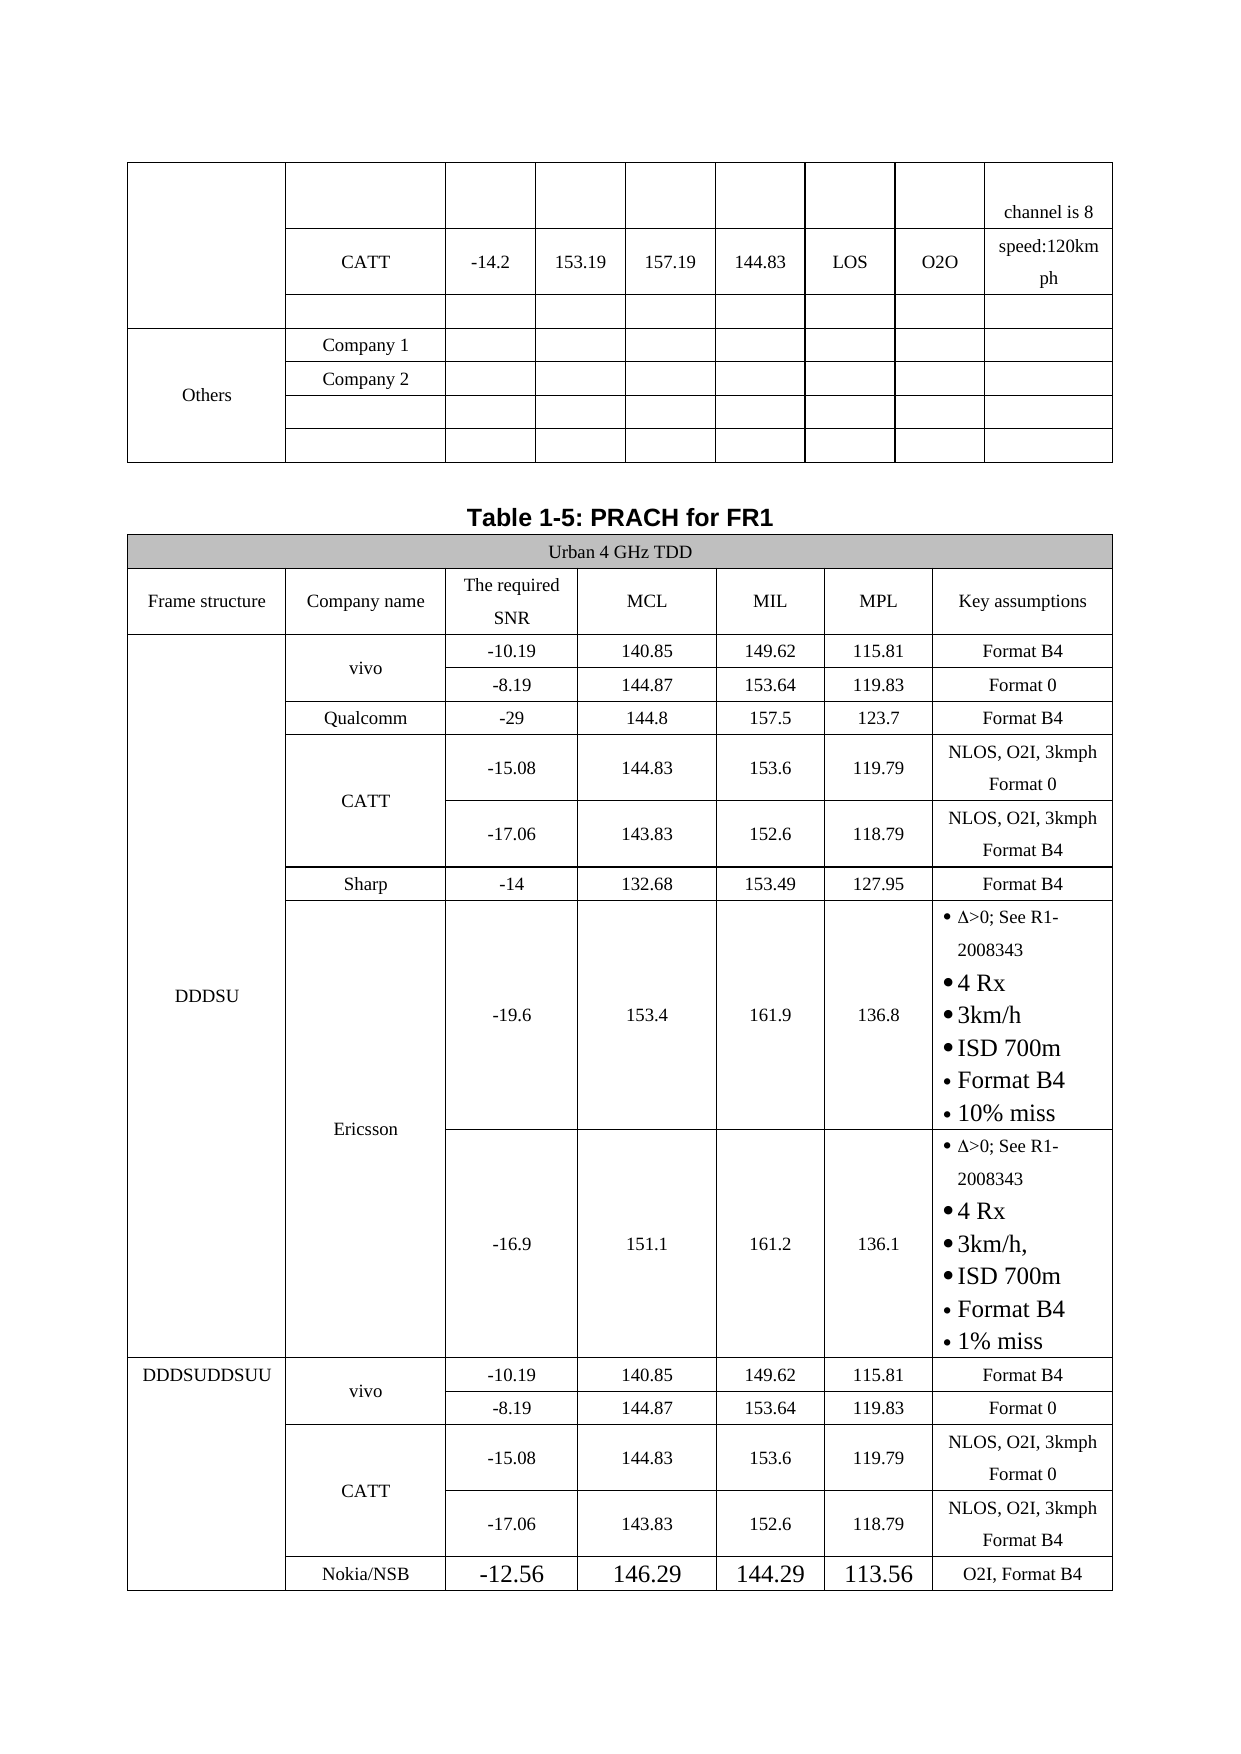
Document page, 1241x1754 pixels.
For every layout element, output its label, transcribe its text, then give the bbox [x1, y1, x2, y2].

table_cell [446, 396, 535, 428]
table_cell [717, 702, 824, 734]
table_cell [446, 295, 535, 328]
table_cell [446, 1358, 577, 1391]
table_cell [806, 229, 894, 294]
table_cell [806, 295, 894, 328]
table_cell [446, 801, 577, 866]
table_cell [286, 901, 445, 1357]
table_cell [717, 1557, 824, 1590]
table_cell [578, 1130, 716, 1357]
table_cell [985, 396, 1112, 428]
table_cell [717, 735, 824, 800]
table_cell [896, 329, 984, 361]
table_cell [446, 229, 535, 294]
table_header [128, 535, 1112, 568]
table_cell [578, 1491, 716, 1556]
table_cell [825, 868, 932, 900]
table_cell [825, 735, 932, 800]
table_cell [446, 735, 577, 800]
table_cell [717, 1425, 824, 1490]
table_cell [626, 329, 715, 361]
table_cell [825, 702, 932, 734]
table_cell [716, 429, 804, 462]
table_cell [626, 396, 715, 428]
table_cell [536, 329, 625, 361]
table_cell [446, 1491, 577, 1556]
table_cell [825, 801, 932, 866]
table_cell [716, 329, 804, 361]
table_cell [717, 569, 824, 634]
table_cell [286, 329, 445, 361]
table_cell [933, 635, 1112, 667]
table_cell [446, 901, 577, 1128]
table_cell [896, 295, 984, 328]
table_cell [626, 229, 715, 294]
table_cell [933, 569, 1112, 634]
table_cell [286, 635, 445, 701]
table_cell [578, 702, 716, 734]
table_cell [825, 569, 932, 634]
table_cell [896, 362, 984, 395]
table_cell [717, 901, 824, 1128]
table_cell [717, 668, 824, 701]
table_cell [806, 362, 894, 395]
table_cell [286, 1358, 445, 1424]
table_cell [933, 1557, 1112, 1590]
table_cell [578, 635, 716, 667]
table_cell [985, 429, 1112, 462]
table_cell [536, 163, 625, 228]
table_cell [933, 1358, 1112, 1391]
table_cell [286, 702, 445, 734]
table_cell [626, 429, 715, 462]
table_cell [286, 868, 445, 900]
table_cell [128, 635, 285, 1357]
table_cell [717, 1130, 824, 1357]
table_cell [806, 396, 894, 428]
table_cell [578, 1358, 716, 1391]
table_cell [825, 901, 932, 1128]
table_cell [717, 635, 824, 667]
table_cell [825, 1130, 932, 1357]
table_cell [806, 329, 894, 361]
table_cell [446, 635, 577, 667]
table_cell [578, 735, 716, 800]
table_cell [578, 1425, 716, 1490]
text Table 1-5: PRACH for FR1 [187, 502, 1053, 534]
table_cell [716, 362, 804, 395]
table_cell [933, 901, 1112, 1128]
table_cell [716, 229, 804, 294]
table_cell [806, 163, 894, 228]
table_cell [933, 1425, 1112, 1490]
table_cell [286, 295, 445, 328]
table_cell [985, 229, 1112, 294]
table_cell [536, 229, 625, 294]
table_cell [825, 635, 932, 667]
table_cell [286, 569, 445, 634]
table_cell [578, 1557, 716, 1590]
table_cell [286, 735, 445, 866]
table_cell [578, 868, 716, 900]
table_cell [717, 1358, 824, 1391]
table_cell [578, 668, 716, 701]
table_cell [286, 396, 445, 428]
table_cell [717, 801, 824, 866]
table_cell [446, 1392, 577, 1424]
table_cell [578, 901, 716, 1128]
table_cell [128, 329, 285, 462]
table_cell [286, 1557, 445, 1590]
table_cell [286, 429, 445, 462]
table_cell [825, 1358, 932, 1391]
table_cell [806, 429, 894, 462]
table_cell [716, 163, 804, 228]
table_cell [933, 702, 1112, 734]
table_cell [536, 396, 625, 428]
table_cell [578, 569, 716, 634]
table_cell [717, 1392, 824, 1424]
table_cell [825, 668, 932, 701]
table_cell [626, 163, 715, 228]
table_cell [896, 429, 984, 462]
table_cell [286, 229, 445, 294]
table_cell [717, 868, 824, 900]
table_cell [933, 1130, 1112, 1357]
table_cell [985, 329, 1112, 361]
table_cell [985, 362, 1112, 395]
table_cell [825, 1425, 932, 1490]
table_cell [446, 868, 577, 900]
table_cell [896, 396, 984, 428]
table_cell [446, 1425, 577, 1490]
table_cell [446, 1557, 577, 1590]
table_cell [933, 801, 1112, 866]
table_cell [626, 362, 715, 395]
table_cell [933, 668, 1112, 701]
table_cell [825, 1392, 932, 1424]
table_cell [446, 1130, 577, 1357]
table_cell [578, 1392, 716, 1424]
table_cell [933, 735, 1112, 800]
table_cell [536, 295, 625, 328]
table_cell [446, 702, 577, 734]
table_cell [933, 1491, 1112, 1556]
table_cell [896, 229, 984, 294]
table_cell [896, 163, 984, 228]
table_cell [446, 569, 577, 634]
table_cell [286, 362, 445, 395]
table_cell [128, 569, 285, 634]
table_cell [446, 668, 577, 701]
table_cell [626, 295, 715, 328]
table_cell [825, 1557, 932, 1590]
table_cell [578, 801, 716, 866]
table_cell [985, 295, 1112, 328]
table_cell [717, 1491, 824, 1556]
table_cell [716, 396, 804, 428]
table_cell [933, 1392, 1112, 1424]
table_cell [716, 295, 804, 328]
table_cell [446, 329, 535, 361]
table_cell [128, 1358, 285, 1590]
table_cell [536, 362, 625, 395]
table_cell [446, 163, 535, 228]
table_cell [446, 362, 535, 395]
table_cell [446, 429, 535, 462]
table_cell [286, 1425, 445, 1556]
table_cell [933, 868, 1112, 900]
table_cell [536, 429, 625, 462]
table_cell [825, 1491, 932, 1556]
